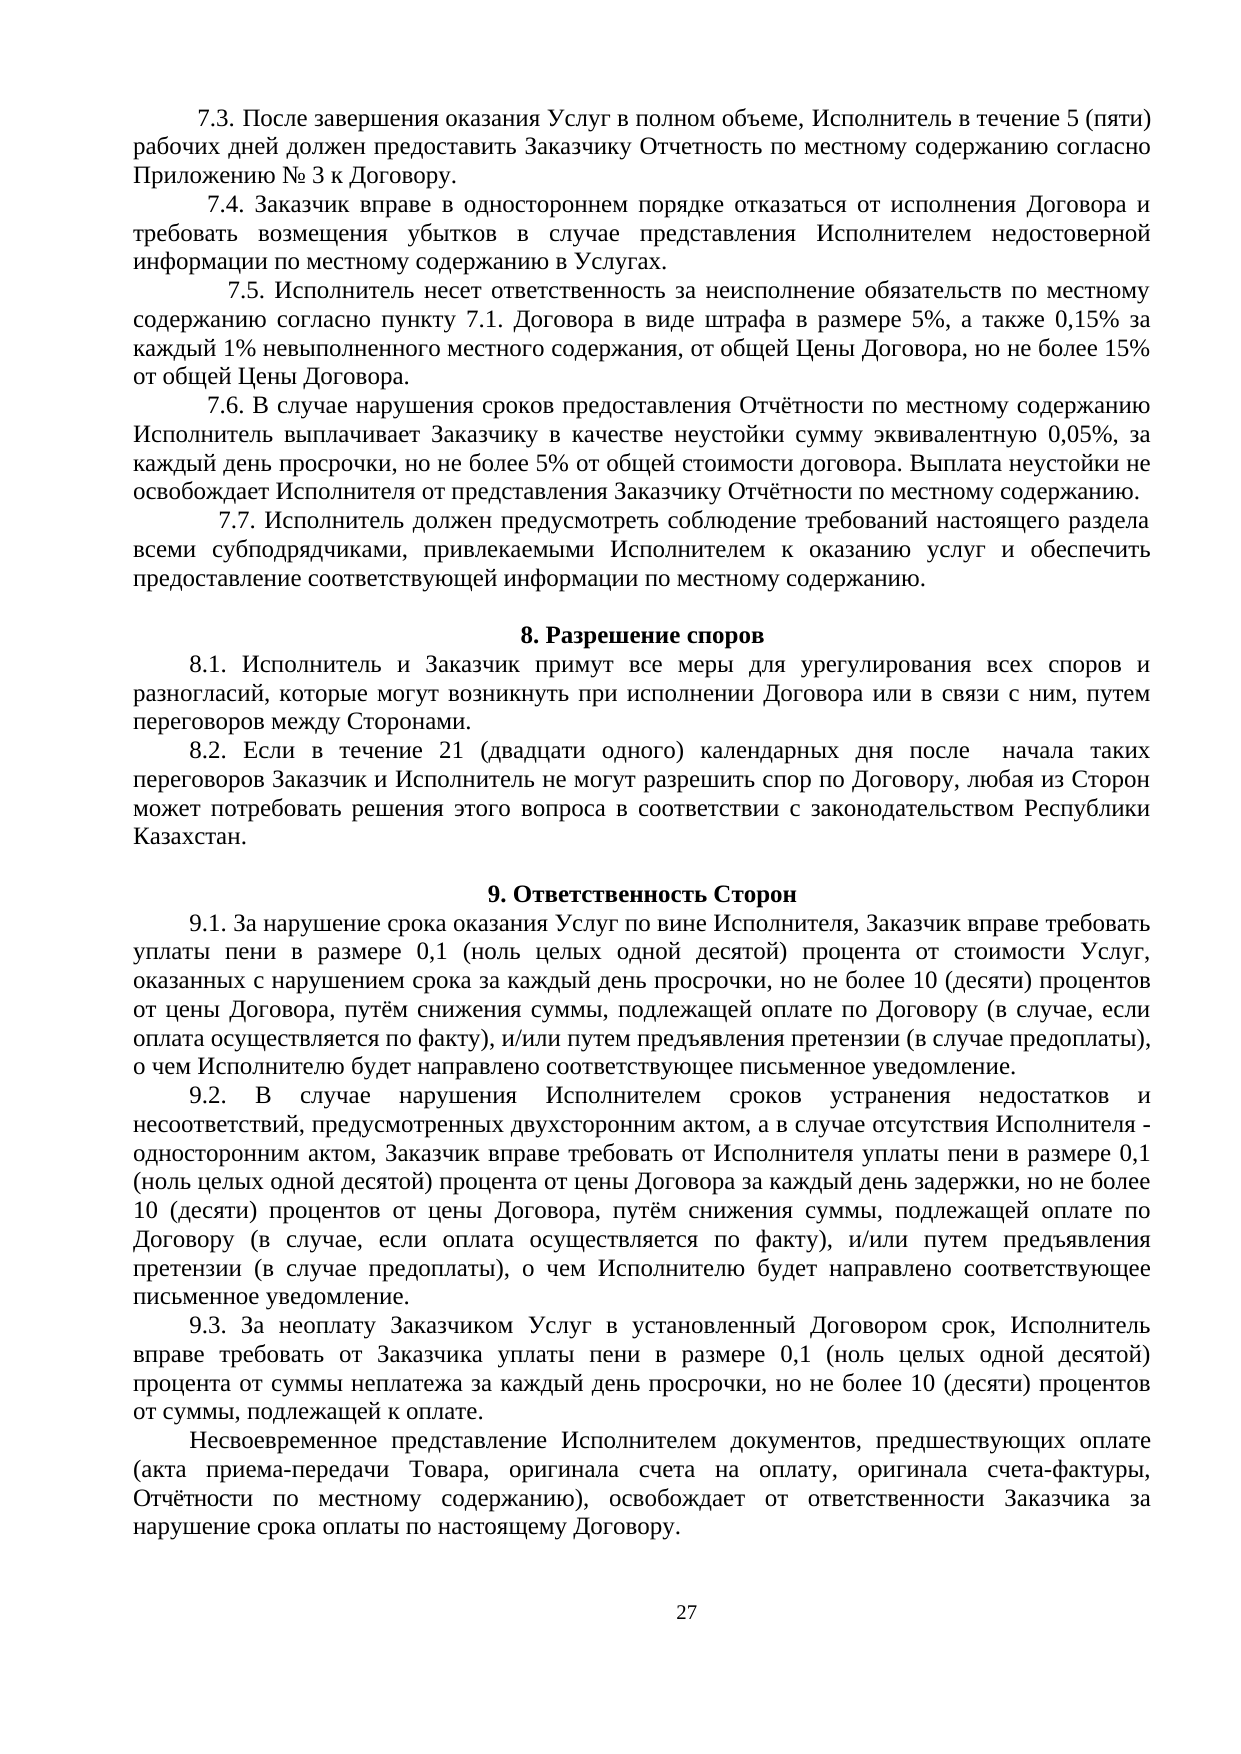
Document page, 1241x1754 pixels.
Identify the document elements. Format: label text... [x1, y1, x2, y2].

text 7.5. Исполнитель несет ответственность за неисполнение обязательств по местному содержанию согласно пункту 7.1. Договора в виде штрафа в размере 5%, а также 0,15% за каждый 1% невыполненного местного содержания, от общей Цены Договора, но не более 15% от общей Цены Договора. [133, 275, 1152, 390]
text 9.1. За нарушение срока оказания Услуг по вине Исполнителя, Заказчик вправе требовать уплаты пени в размере 0,1 (ноль целых одной десятой) процента от стоимости Услуг, оказанных с нарушением срока за каждый день просрочки, но не более 10 (десяти) процентов от цены Договора, путём снижения суммы, подлежащей оплате по Договору (в случае, если оплата осуществляется по факту), и/или путем предъявления претензии (в случае предоплаты), о чем Исполнителю будет направлено соответствующее письменное уведомление. [133, 908, 1152, 1080]
text 9.2. В случае нарушения Исполнителем сроков устранения недостатков и несоответствий, предусмотренных двухсторонним актом, а в случае отсутствия Исполнителя - односторонним актом, Заказчик вправе требовать от Исполнителя уплаты пени в размере 0,1 (ноль целых одной десятой) процента от цены Договора за каждый день задержки, но не более 10 (десяти) процентов от цены Договора, путём снижения суммы, подлежащей оплате по Договору (в случае, если оплата осуществляется по факту), и/или путем предъявления претензии (в случае предоплаты), о чем Исполнителю будет направлено соответствующее письменное уведомление. [133, 1080, 1152, 1310]
text 7.4. Заказчик вправе в одностороннем порядке отказаться от исполнения Договора и требовать возмещения убытков в случае представления Исполнителем недостоверной информации по местному содержанию в Услугах. [133, 189, 1152, 275]
text 9. Ответственность Сторон [133, 879, 1152, 908]
text 8.1. Исполнитель и Заказчик примут все меры для урегулирования всех споров и разногласий, которые могут возникнуть при исполнении Договора или в связи с ним, путем переговоров между Сторонами. [133, 649, 1152, 735]
text 7.6. В случае нарушения сроков предоставления Отчётности по местному содержанию Исполнитель выплачивает Заказчику в качестве неустойки сумму эквивалентную 0,05%, за каждый день просрочки, но не более 5% от общей стоимости договора. Выплата неустойки не освобождает Исполнителя от представления Заказчику Отчётности по местному содержанию. [133, 390, 1152, 505]
text 7.3. После завершения оказания Услуг в полном объеме, Исполнитель в течение 5 (пяти) рабочих дней должен предоставить Заказчику Отчетность по местному содержанию согласно Приложению № 3 к Договору. [133, 103, 1152, 189]
text 7.7. Исполнитель должен предусмотреть соблюдение требований настоящего раздела всеми субподрядчиками, привлекаемыми Исполнителем к оказанию услуг и обеспечить предоставление соответствующей информации по местному содержанию. [133, 505, 1152, 591]
text Несвоевременное представление Исполнителем документов, предшествующих оплате (акта приема-передачи Товара, оригинала счета на оплату, оригинала счета-фактуры, Отчётности по местному содержанию), освобождает от ответственности Заказчика за нарушение срока оплаты по настоящему Договору. [133, 1425, 1152, 1540]
text 8.2. Если в течение 21 (двадцати одного) календарных дня после начала таких переговоров Заказчик и Исполнитель не могут разрешить спор по Договору, любая из Сторон может потребовать решения этого вопроса в соответствии с законодательством Республики Казахстан. [133, 735, 1152, 850]
text 9.3. За неоплату Заказчиком Услуг в установленный Договором срок, Исполнитель вправе требовать от Заказчика уплаты пени в размере 0,1 (ноль целых одной десятой) процента от суммы неплатежа за каждый день просрочки, но не более 10 (десяти) процентов от суммы, подлежащей к оплате. [133, 1310, 1152, 1425]
text 8. Разрешение споров [133, 620, 1152, 649]
